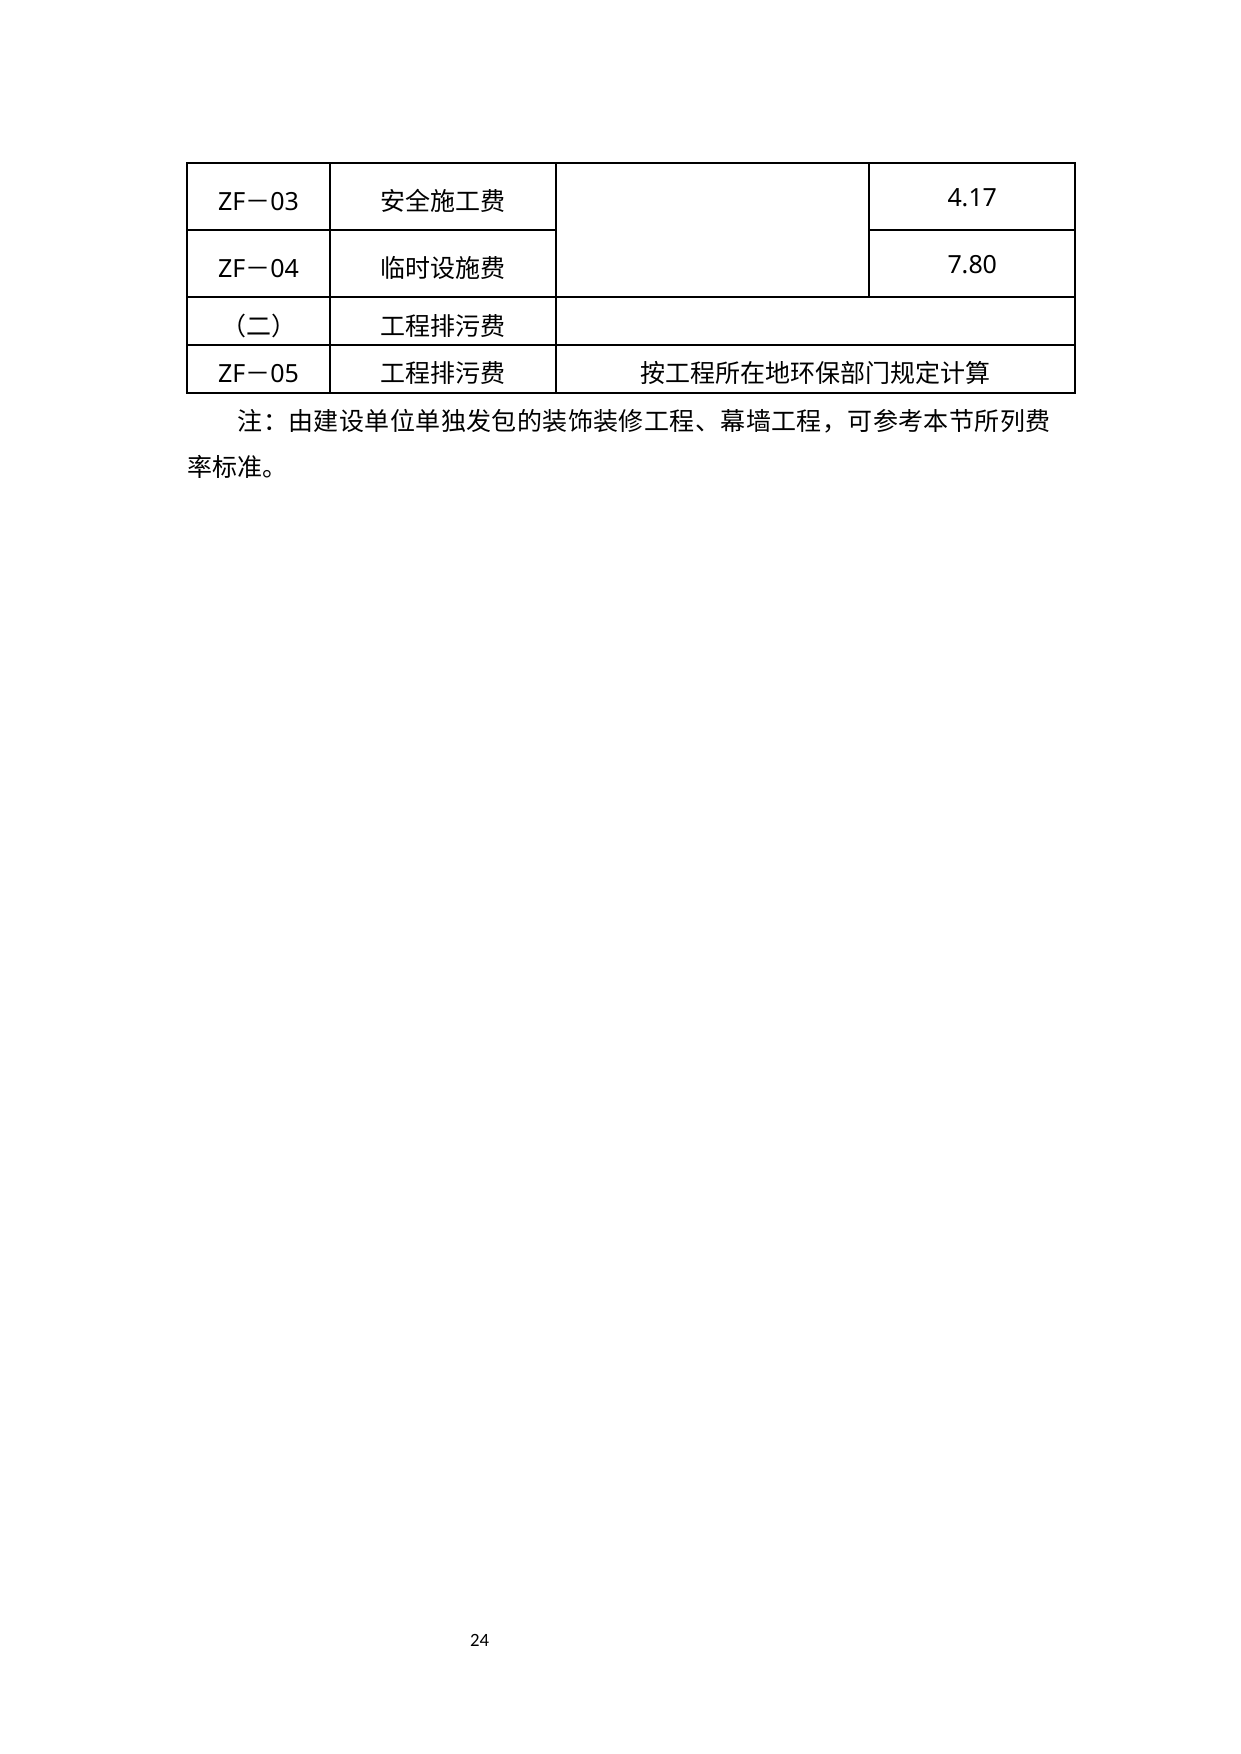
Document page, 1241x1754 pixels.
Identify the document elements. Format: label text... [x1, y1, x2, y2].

table_cell 4.17 [870, 164, 1074, 229]
table_cell （二） [188, 298, 329, 344]
table_cell 安全施工费 [331, 164, 555, 229]
table_cell 按工程所在地环保部门规定计算 [557, 346, 1074, 392]
text 注：由建设单位单独发包的装饰装修工程、幕墙工程，可参考本节所列费率标准。 [187, 394, 1053, 486]
table_cell [557, 298, 1074, 344]
table_cell 临时设施费 [331, 231, 555, 296]
table_cell 工程排污费 [331, 346, 555, 392]
table_cell ZF－03 [188, 164, 329, 229]
table_cell ZF－05 [188, 346, 329, 392]
table_cell 工程排污费 [331, 298, 555, 344]
table_cell 7.80 [870, 231, 1074, 296]
table_cell ZF－04 [188, 231, 329, 296]
